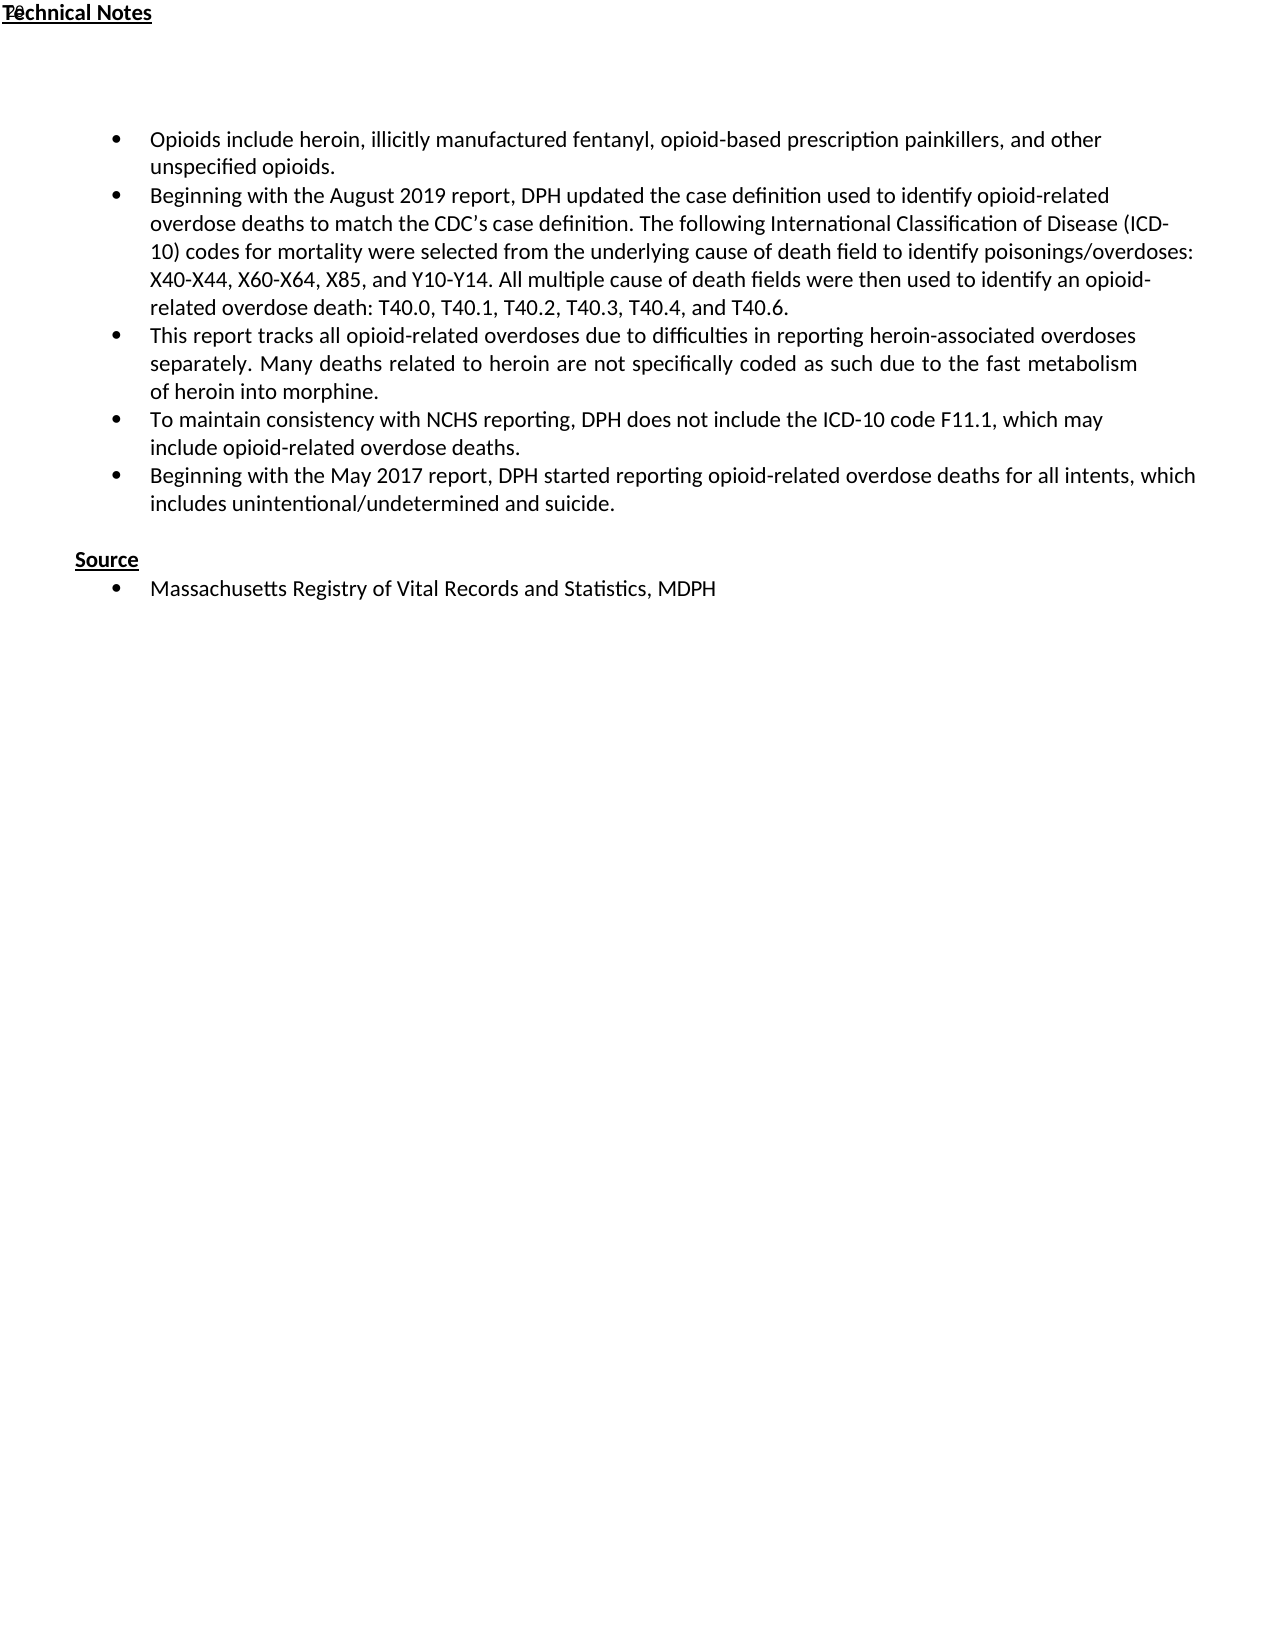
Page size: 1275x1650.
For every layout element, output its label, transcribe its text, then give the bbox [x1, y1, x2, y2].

text Source [75, 545, 1206, 573]
list To maintain consistency with NCHS reporting, DPH does not include the ICD-10 code F11.1, which may include opioid-related overdose deaths. [112, 405, 1176, 461]
list Beginning with the May 2017 report, DPH started reporting opioid-related overdose deaths for all intents, which includes unintentional/undetermined and suicide. [112, 461, 1196, 517]
list Beginning with the August 2019 report, DPH updated the case definition used to identify opioid-related overdose deaths to match the CDC’s case definition. The following International Classification of Disease (ICD- 10) codes for mortality were selected from the underlying cause of death field to identify poisonings/overdoses: X40-X44, X60-X64, X85, and Y10-Y14. All multiple cause of death fields were then used to identify an opioid- related overdose death: T40.0, T40.1, T40.2, T40.3, T40.4, and T40.6. [112, 181, 1194, 321]
list Opioids include heroin, illicitly manufactured fentanyl, opioid-based prescription painkillers, and other unspecified opioids. [112, 126, 1102, 181]
list Massachusetts Registry of Vital Records and Statistics, MDPH [112, 573, 1206, 602]
list This report tracks all opioid-related overdoses due to difficulties in reporting heroin-associated overdoses separately. Many deaths related to heroin are not specifically coded as such due to the fast metabolism of heroin into morphine. [112, 321, 1138, 405]
